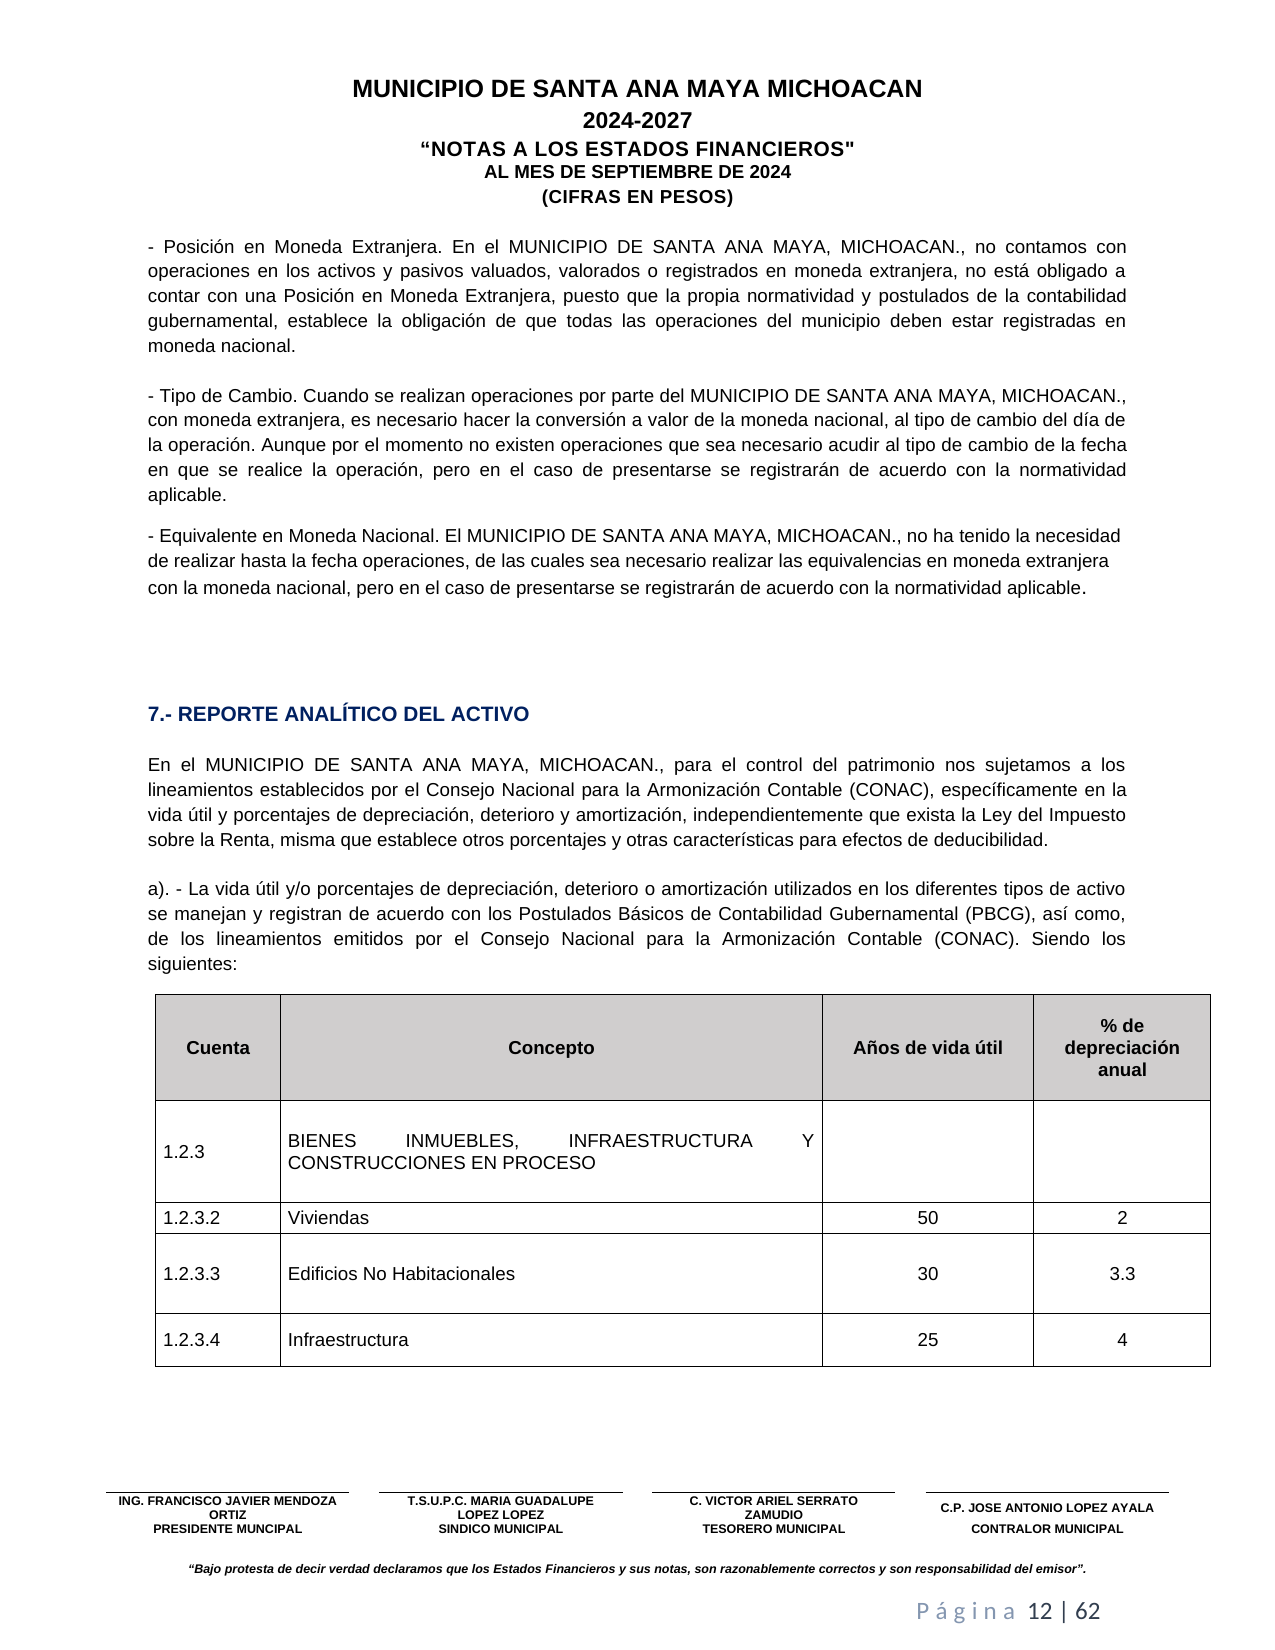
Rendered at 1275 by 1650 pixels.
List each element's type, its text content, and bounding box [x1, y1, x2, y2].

table_cell 3.3 [1034, 1234, 1210, 1313]
table_header Años de vida útil [823, 995, 1033, 1100]
table_cell 1.2.3.3 [156, 1234, 280, 1313]
text - Equivalente en Moneda Nacional. El MUNICIPIO DE SANTA ANA MAYA, MICHOACAN., no ha tenido la necesidad de realizar hasta la fecha operaciones, de las cuales sea necesario realizar las equivalencias en moneda extranjera con la moneda nacional, pero en el caso de presentarse se registrarán de acuerdo con la normatividad aplicable. [148, 525, 1127, 599]
table_cell BIENES INMUEBLES, INFRAESTRUCTURA Y CONSTRUCCIONES EN PROCESO [281, 1101, 822, 1202]
table_cell Edificios No Habitacionales [281, 1234, 822, 1313]
table_header Cuenta [156, 995, 280, 1100]
table_cell 1.2.3 [156, 1101, 280, 1202]
text - Tipo de Cambio. Cuando se realizan operaciones por parte del MUNICIPIO DE SANTA ANA MAYA, MICHOACAN., con moneda extranjera, es necesario hacer la conversión a valor de la moneda nacional, al tipo de cambio del día de la operación. Aunque por el momento no existen operaciones que sea necesario acudir al tipo de cambio de la fecha en que se realice la operación, pero en el caso de presentarse se registrarán de acuerdo con la normatividad aplicable. [148, 384, 1127, 505]
table_cell 1.2.3.2 [156, 1203, 280, 1233]
text a). - La vida útil y/o porcentajes de depreciación, deterioro o amortización utilizados en los diferentes tipos de activo se manejan y registran de acuerdo con los Postulados Básicos de Contabilidad Gubernamental (PBCG), así como, de los lineamientos emitidos por el Consejo Nacional para la Armonización Contable (CONAC). Siendo los siguientes: [148, 878, 1127, 974]
table_cell 50 [823, 1203, 1033, 1233]
table_cell Infraestructura [281, 1314, 822, 1366]
table_cell [823, 1101, 1033, 1202]
text 7.- Reporte Analítico del Activo [148, 702, 1127, 726]
table_header % de depreciación anual [1034, 995, 1210, 1100]
table_cell 30 [823, 1234, 1033, 1313]
table_cell 4 [1034, 1314, 1210, 1366]
text - Posición en Moneda Extranjera. En el MUNICIPIO DE SANTA ANA MAYA, MICHOACAN., no contamos con operaciones en los activos y pasivos valuados, valorados o registrados en moneda extranjera, no está obligado a contar con una Posición en Moneda Extranjera, puesto que la propia normatividad y postulados de la contabilidad gubernamental, establece la obligación de que todas las operaciones del municipio deben estar registradas en moneda nacional. [148, 235, 1127, 356]
table_cell 2 [1034, 1203, 1210, 1233]
table_cell 1.2.3.4 [156, 1314, 280, 1366]
table_cell [1034, 1101, 1210, 1202]
text En el MUNICIPIO DE SANTA ANA MAYA, MICHOACAN., para el control del patrimonio nos sujetamos a los lineamientos establecidos por el Consejo Nacional para la Armonización Contable (CONAC), específicamente en la vida útil y porcentajes de depreciación, deterioro y amortización, independientemente que exista la Ley del Impuesto sobre la Renta, misma que establece otros porcentajes y otras características para efectos de deducibilidad. [148, 754, 1127, 850]
table_header Concepto [281, 995, 822, 1100]
table_cell 25 [823, 1314, 1033, 1366]
table_cell Viviendas [281, 1203, 822, 1233]
